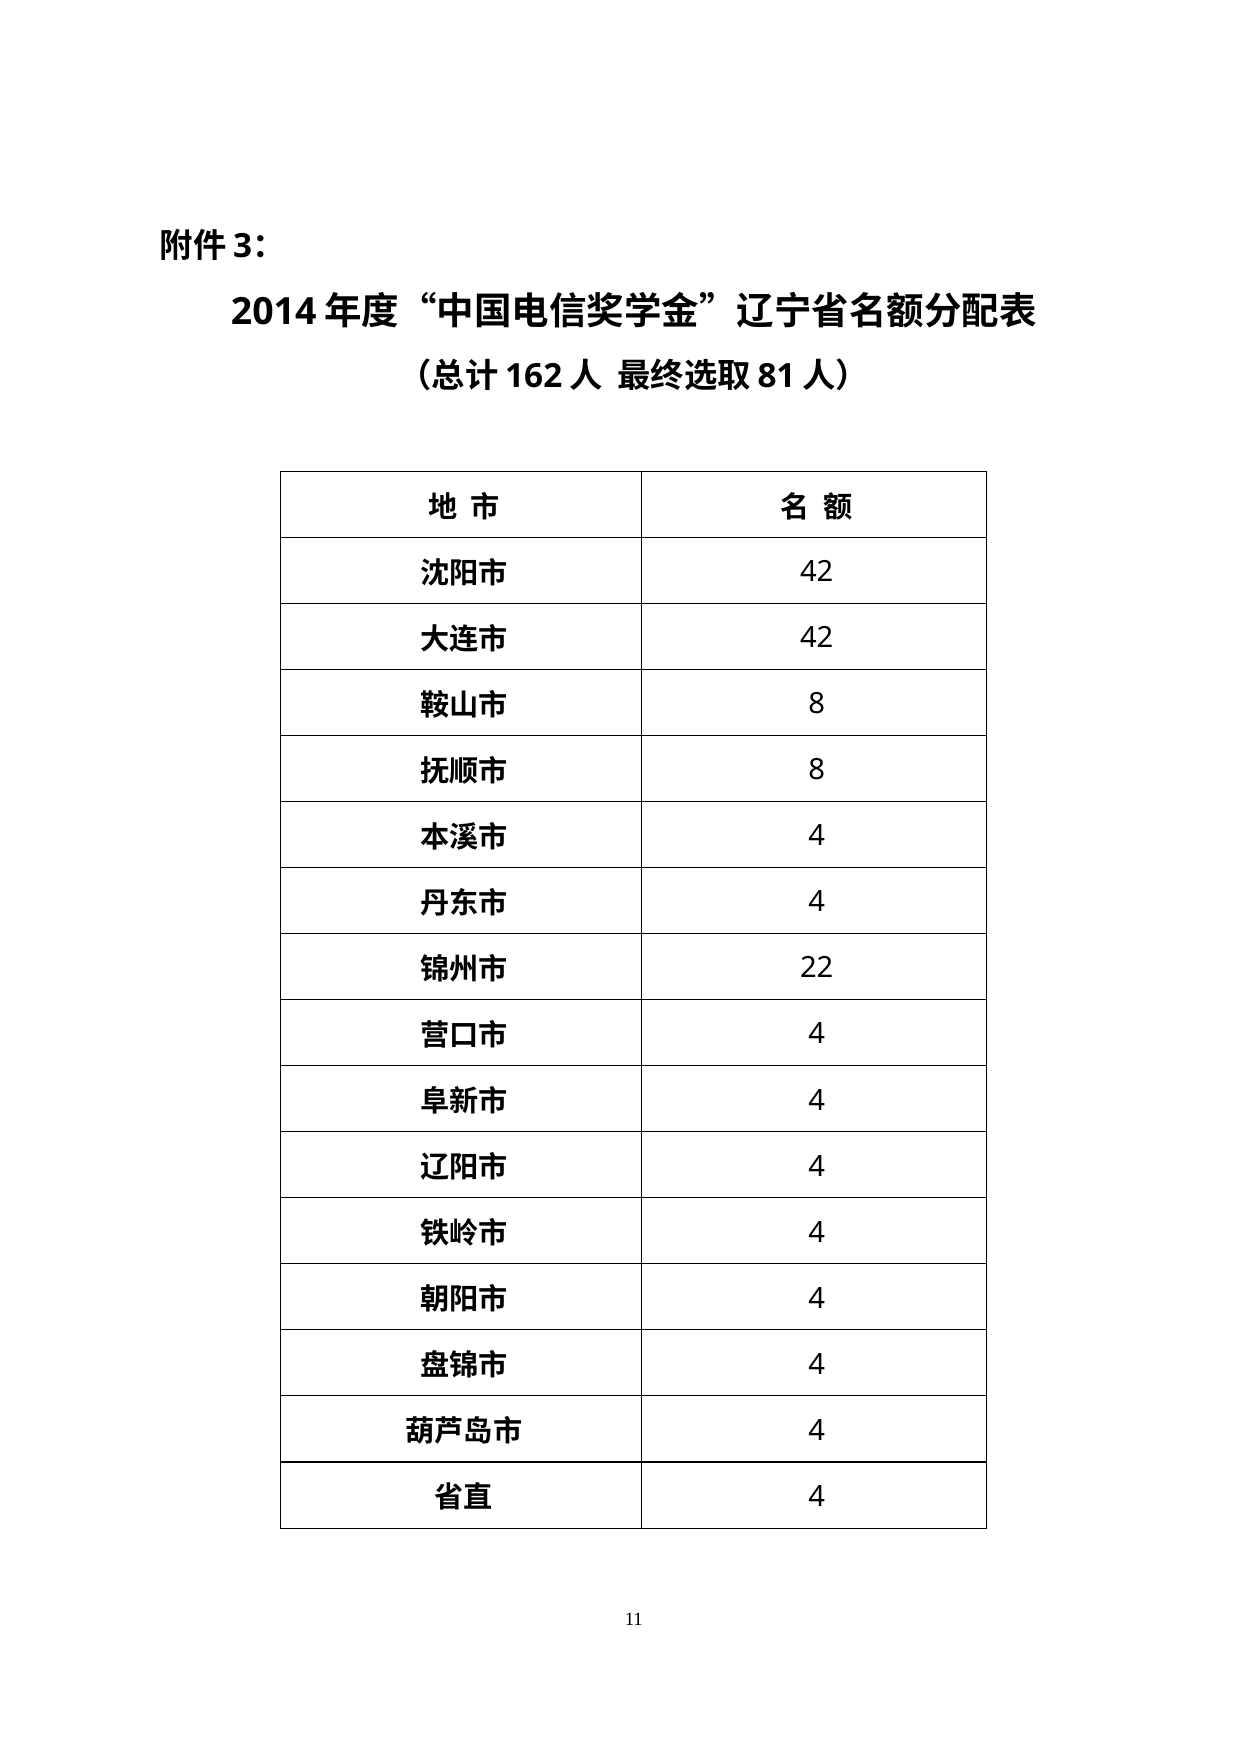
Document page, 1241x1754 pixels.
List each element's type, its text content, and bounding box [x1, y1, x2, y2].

table_cell 42 [642, 538, 986, 603]
table_cell 4 [642, 1066, 986, 1131]
table_cell 铁岭市 [281, 1198, 641, 1263]
table_cell 8 [642, 736, 986, 801]
table_cell 营口市 [281, 1000, 641, 1065]
table_cell 4 [642, 1463, 986, 1527]
table_cell 8 [642, 670, 986, 735]
table_cell 4 [642, 1198, 986, 1263]
table_cell 大连市 [281, 604, 641, 669]
table_cell 4 [642, 802, 986, 867]
table_cell 沈阳市 [281, 538, 641, 603]
table_cell 朝阳市 [281, 1264, 641, 1329]
table_cell 42 [642, 604, 986, 669]
table_cell 22 [642, 934, 986, 999]
table_cell 锦州市 [281, 934, 641, 999]
table_cell 4 [642, 1132, 986, 1197]
table_cell 辽阳市 [281, 1132, 641, 1197]
table_cell 4 [642, 1264, 986, 1329]
table_cell 阜新市 [281, 1066, 641, 1131]
text 附件3： [159, 211, 1107, 276]
table_cell 省直 [281, 1463, 641, 1527]
table_cell 4 [642, 1396, 986, 1461]
text （总计162人 最终选取81人） [159, 341, 1107, 406]
table_cell 4 [642, 1000, 986, 1065]
table_cell 丹东市 [281, 868, 641, 933]
table_cell 4 [642, 868, 986, 933]
table_cell 本溪市 [281, 802, 641, 867]
table_header 名 额 [642, 472, 986, 537]
table_cell 抚顺市 [281, 736, 641, 801]
text 2014年度“中国电信奖学金”辽宁省名额分配表 [159, 276, 1107, 341]
table_header 地 市 [281, 472, 641, 537]
table_cell 盘锦市 [281, 1330, 641, 1395]
table_cell 4 [642, 1330, 986, 1395]
table_cell 葫芦岛市 [281, 1396, 641, 1461]
table_cell 鞍山市 [281, 670, 641, 735]
